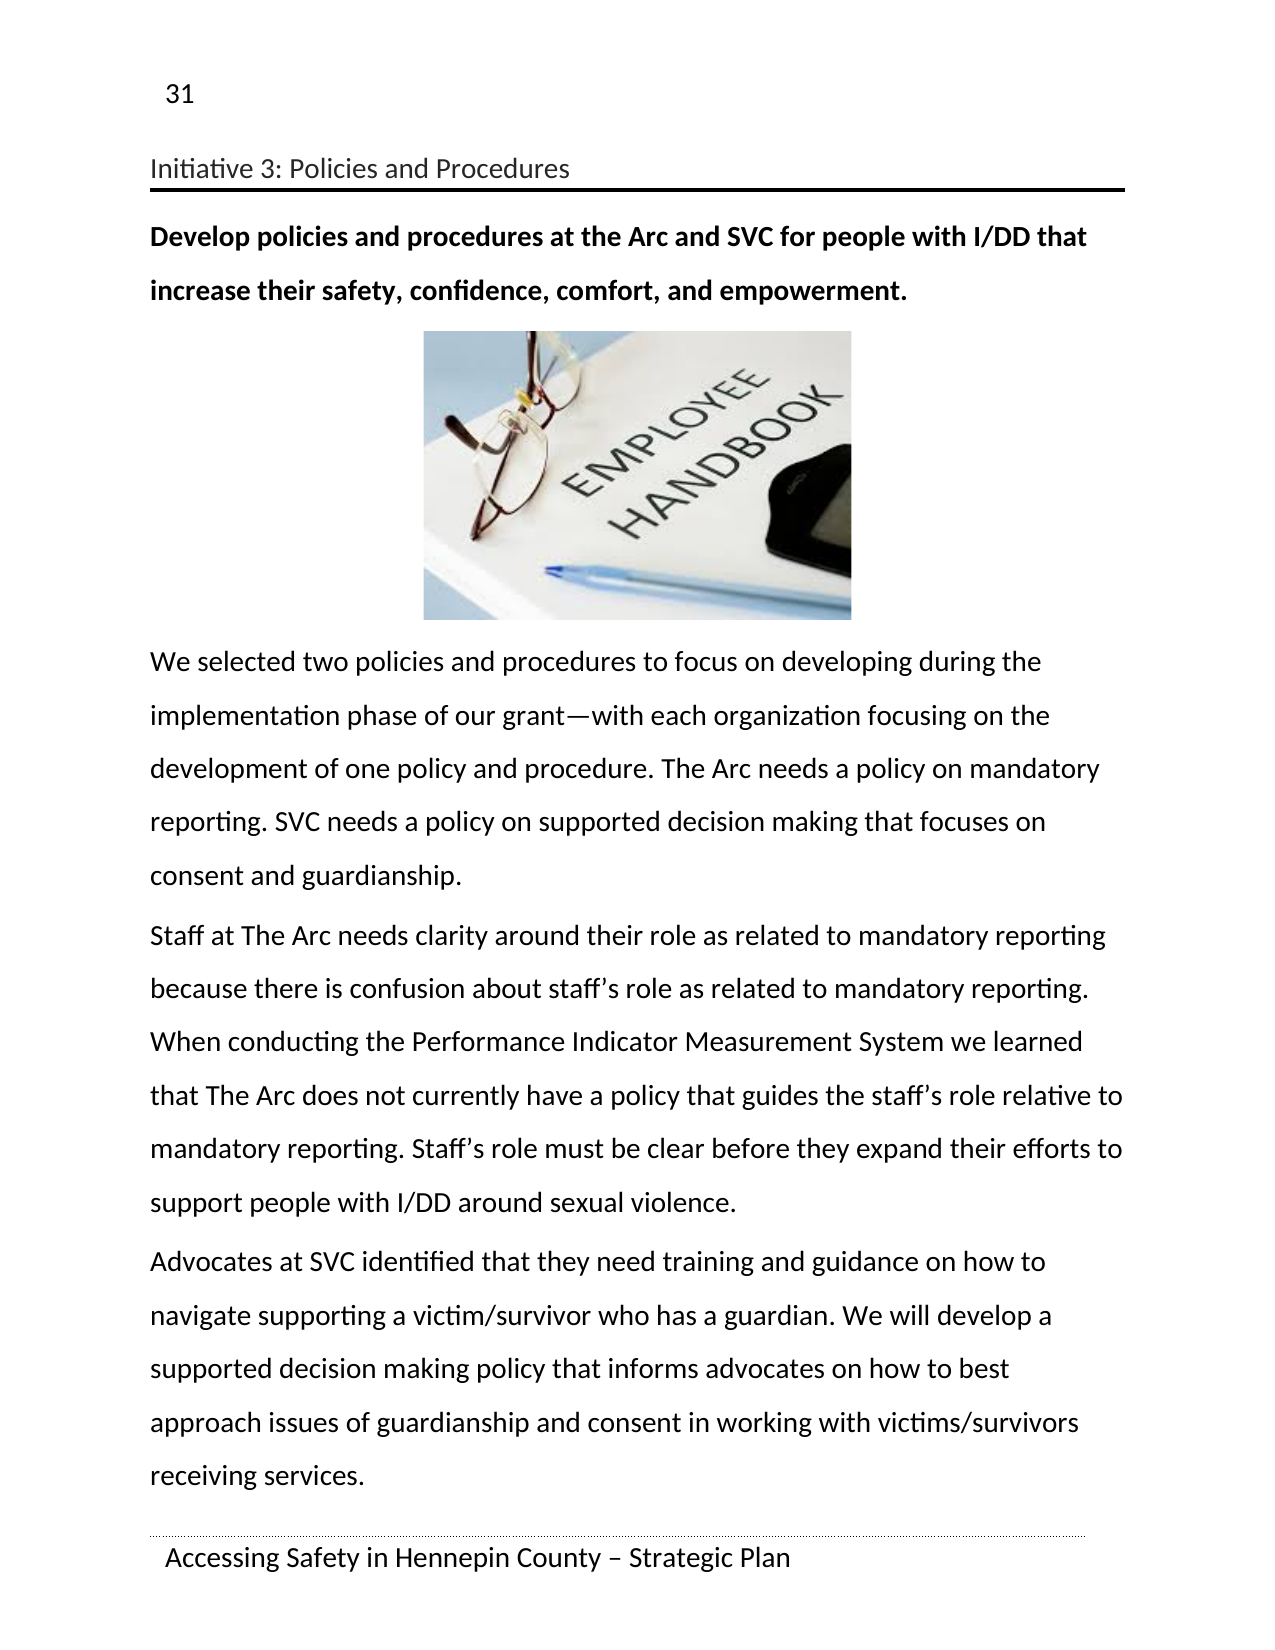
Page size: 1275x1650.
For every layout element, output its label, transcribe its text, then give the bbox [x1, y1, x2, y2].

subtitle Initiative 3: Policies and Procedures [150, 150, 1125, 188]
text Develop policies and procedures at the Arc and SVC for people with I/DD that increase their safety, confidence, comfort, and empowerment. [150, 218, 1125, 308]
picture [423, 331, 852, 620]
text Staff at The Arc needs clarity around their role as related to mandatory reporting because there is confusion about staff’s role as related to mandatory reporting. When conducting the Performance Indicator Measurement System we learned that The Arc does not currently have a policy that guides the staff’s role relative to mandatory reporting. Staff’s role must be clear before they expand their efforts to support people with I/DD around sexual violence. [150, 917, 1125, 1219]
text Advocates at SVC identified that they need training and guidance on how to navigate supporting a victim/survivor who has a guardian. We will develop a supported decision making policy that informs advocates on how to best approach issues of guardianship and consent in working with victims/survivors receiving services. [150, 1243, 1125, 1493]
text We selected two policies and procedures to focus on developing during the implementation phase of our grant—with each organization focusing on the development of one policy and procedure. The Arc needs a policy on mandatory reporting. SVC needs a policy on supported decision making that focuses on consent and guardianship. [150, 643, 1125, 893]
